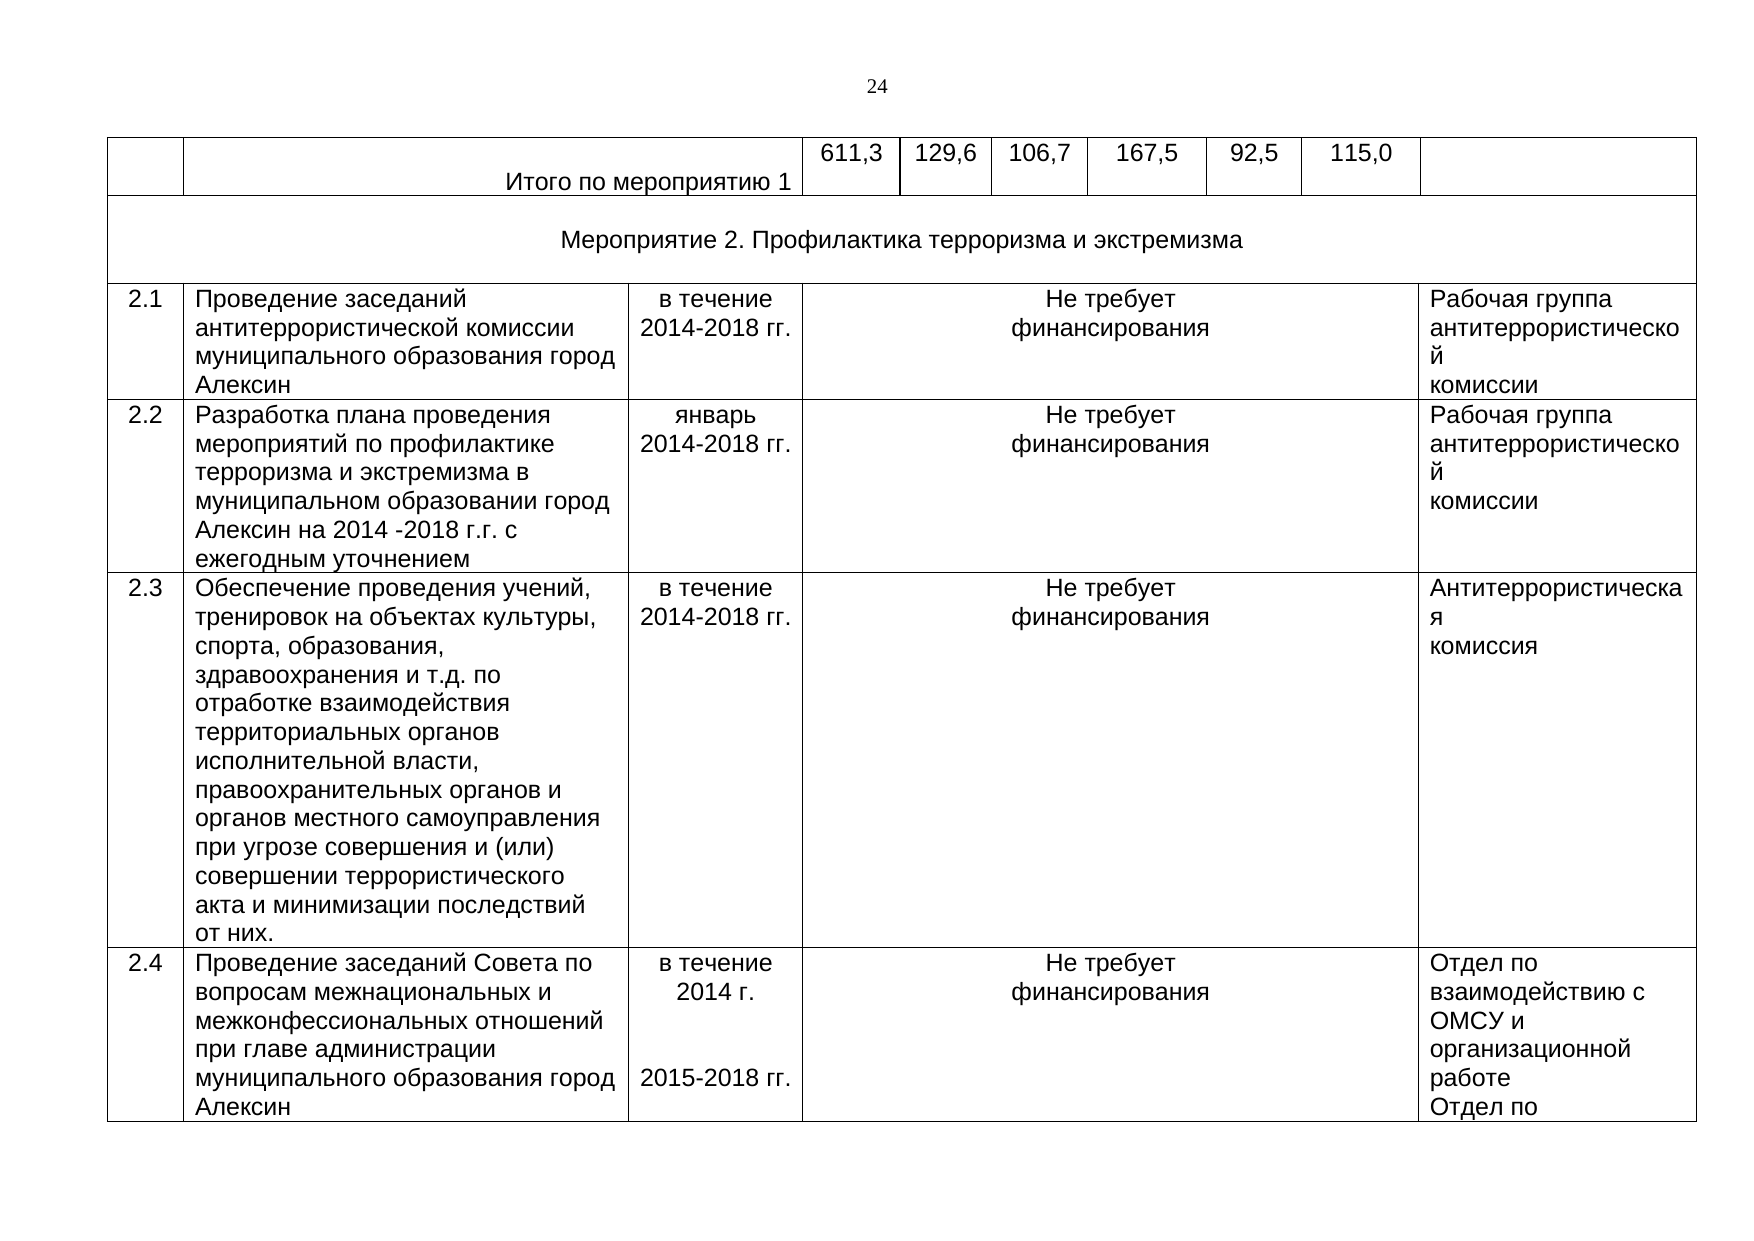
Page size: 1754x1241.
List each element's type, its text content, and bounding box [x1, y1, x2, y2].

table_cell январь 2014-2018 гг. [629, 400, 802, 572]
table_cell в течение 2014-2018 гг. [629, 573, 802, 947]
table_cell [184, 948, 628, 1121]
table_cell 2.1 [108, 284, 183, 399]
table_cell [1419, 948, 1696, 1121]
table_cell Обеспечение проведения учений, тренировок на объектах культуры, спорта, образования, здравоохранения и т.д. по отработке взаимодействия территориальных органов исполнительной власти, правоохранительных органов и органов местного самоуправления при угрозе совершения и (или) совершении террористического акта и минимизации последствий от них. [184, 573, 628, 947]
table_cell Не требует финансирования [803, 573, 1418, 947]
table_cell 167,5 [1088, 138, 1206, 195]
table_cell [108, 138, 183, 195]
table_cell Антитеррористическая комиссия [1419, 573, 1696, 947]
table_cell Рабочая группа антитеррористической комиссии [1419, 400, 1696, 572]
table_cell [1421, 138, 1696, 195]
table_cell Итого по мероприятию 1 [184, 138, 802, 195]
table_cell 129,6 [901, 138, 991, 195]
table_cell 92,5 [1207, 138, 1301, 195]
table_cell в течение 2014-2018 гг. [629, 284, 802, 399]
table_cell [629, 948, 802, 1121]
table_cell 2.3 [108, 573, 183, 947]
table_cell 611,3 [803, 138, 899, 195]
table_cell Проведение заседаний антитеррористической комиссии муниципального образования город Алексин [184, 284, 628, 399]
table_cell Не требует финансирования [803, 284, 1418, 399]
table_cell 106,7 [992, 138, 1087, 195]
table_cell Мероприятие 2. Профилактика терроризма и экстремизма [108, 196, 1696, 283]
table_cell Не требует финансирования [803, 400, 1418, 572]
table_cell Разработка плана проведения мероприятий по профилактике терроризма и экстремизма в муниципальном образовании город Алексин на 2014 -2018 г.г. с ежегодным уточнением [184, 400, 628, 572]
table_cell Рабочая группа антитеррористической комиссии [1419, 284, 1696, 399]
table_cell 115,0 [1302, 138, 1420, 195]
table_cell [803, 948, 1418, 1121]
table_cell 2.4 [108, 948, 183, 1121]
table_cell 2.2 [108, 400, 183, 572]
